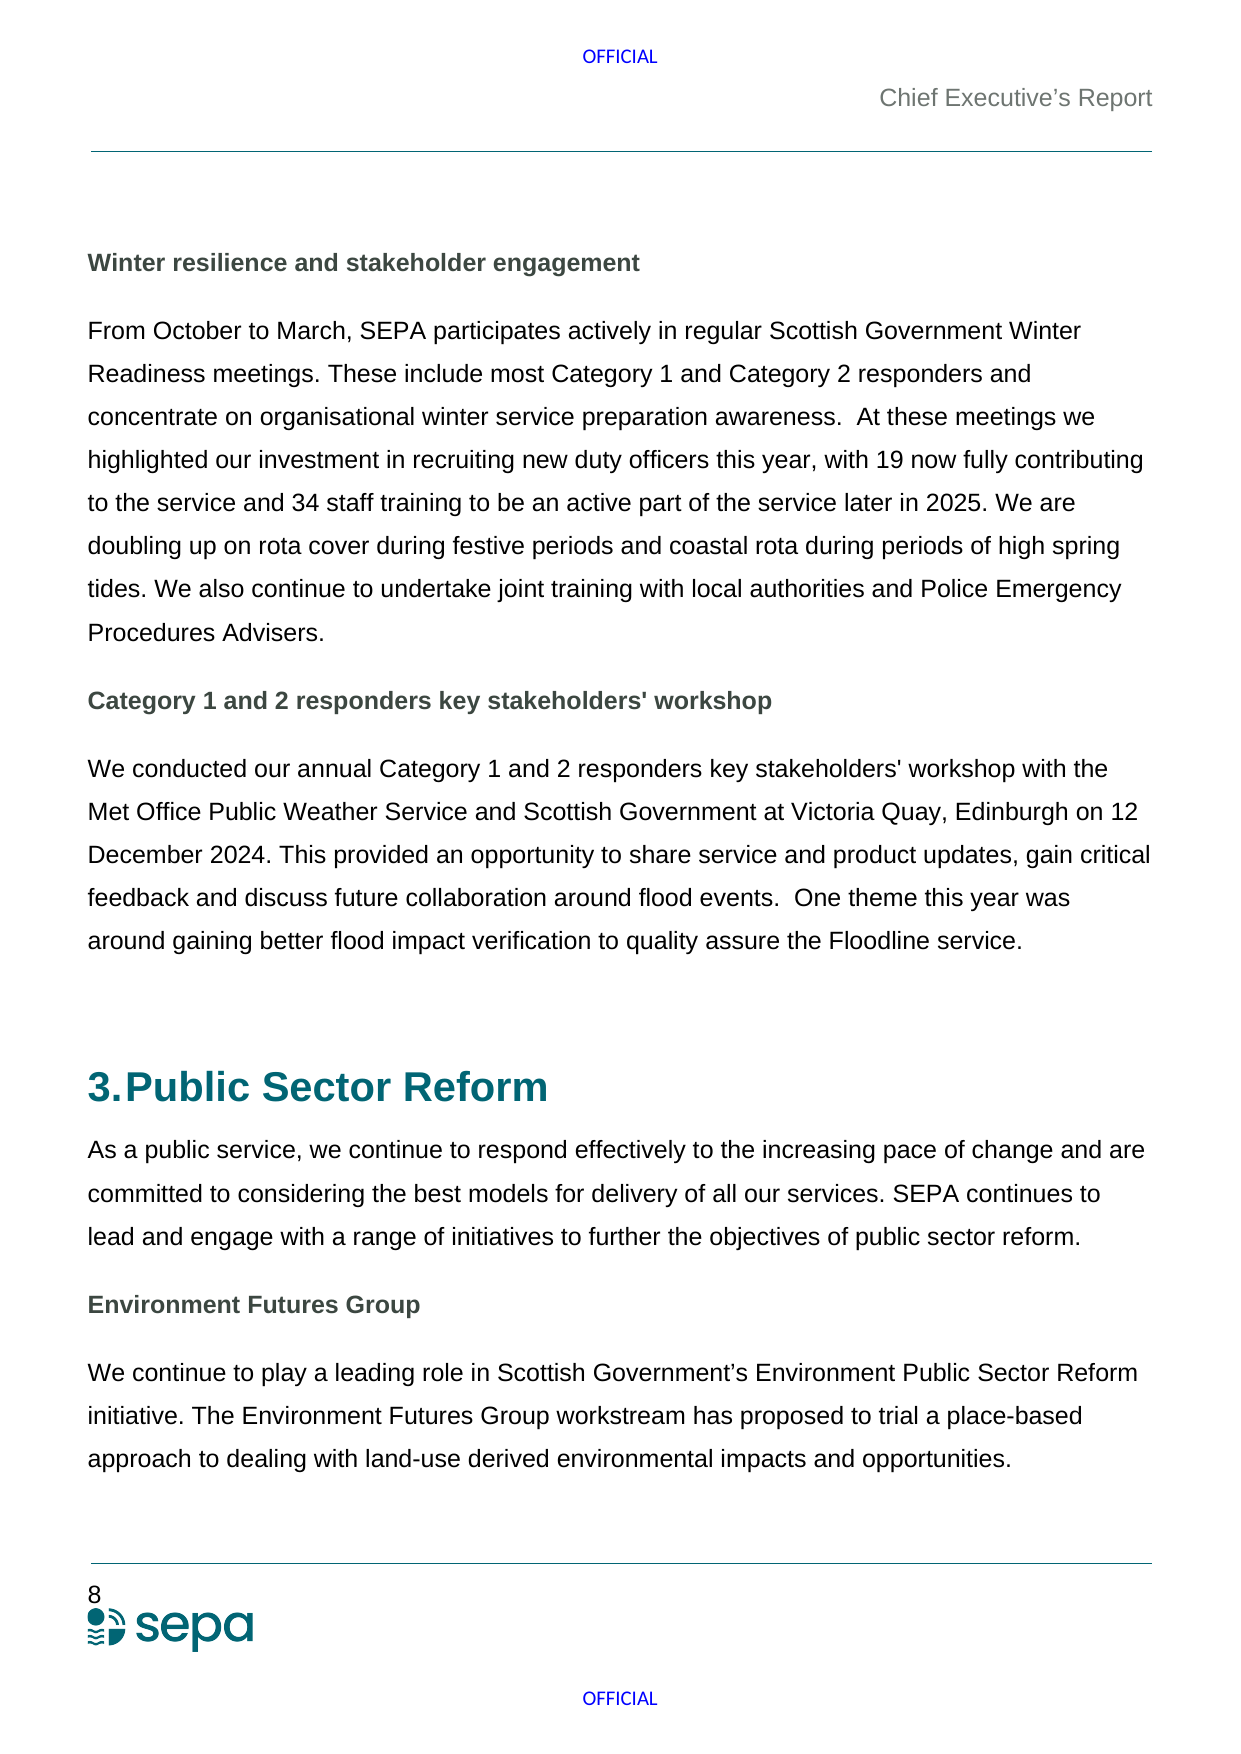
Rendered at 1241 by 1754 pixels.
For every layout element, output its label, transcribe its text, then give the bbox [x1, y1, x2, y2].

text We continue to play a leading role in Scottish Government’s Environment Public Sector Reform initiative. The Environment Futures Group workstream has proposed to trial a place-based approach to dealing with land-use derived environmental impacts and opportunities. [87, 1358, 1153, 1473]
picture [87, 1608, 253, 1652]
subtitle As a public service, we continue to respond effectively to the increasing pace of change and are committed to considering the best models for delivery of all our services. SEPA continues to lead and engage with a range of initiatives to further the objectives of public sector reform. [87, 1136, 1153, 1251]
subtitle Winter resilience and stakeholder engagement [87, 248, 1153, 276]
text We conducted our annual Category 1 and 2 responders key stakeholders' workshop with the Met Office Public Weather Service and Scottish Government at Victoria Quay, Edinburgh on 12 December 2024. This provided an opportunity to share service and product updates, gain critical feedback and discuss future collaboration around flood events. One theme this year was around gaining better flood impact verification to quality assure the Floodline service. [87, 754, 1153, 955]
text From October to March, SEPA participates actively in regular Scottish Government Winter Readiness meetings. These include most Category 1 and Category 2 responders and concentrate on organisational winter service preparation awareness. At these meetings we highlighted our investment in recruiting new duty officers this year, with 19 now fully contributing to the service and 34 staff training to be an active part of the service later in 2025. We are doubling up on rota cover during festive periods and coastal rota during periods of high spring tides. We also continue to undertake joint training with local authorities and Police Emergency Procedures Advisers. [87, 316, 1153, 646]
subtitle Public Sector Reform [87, 1063, 1153, 1111]
text Category 1 and 2 responders key stakeholders' workshop [87, 686, 1153, 714]
subtitle Environment Futures Group [87, 1290, 1153, 1319]
